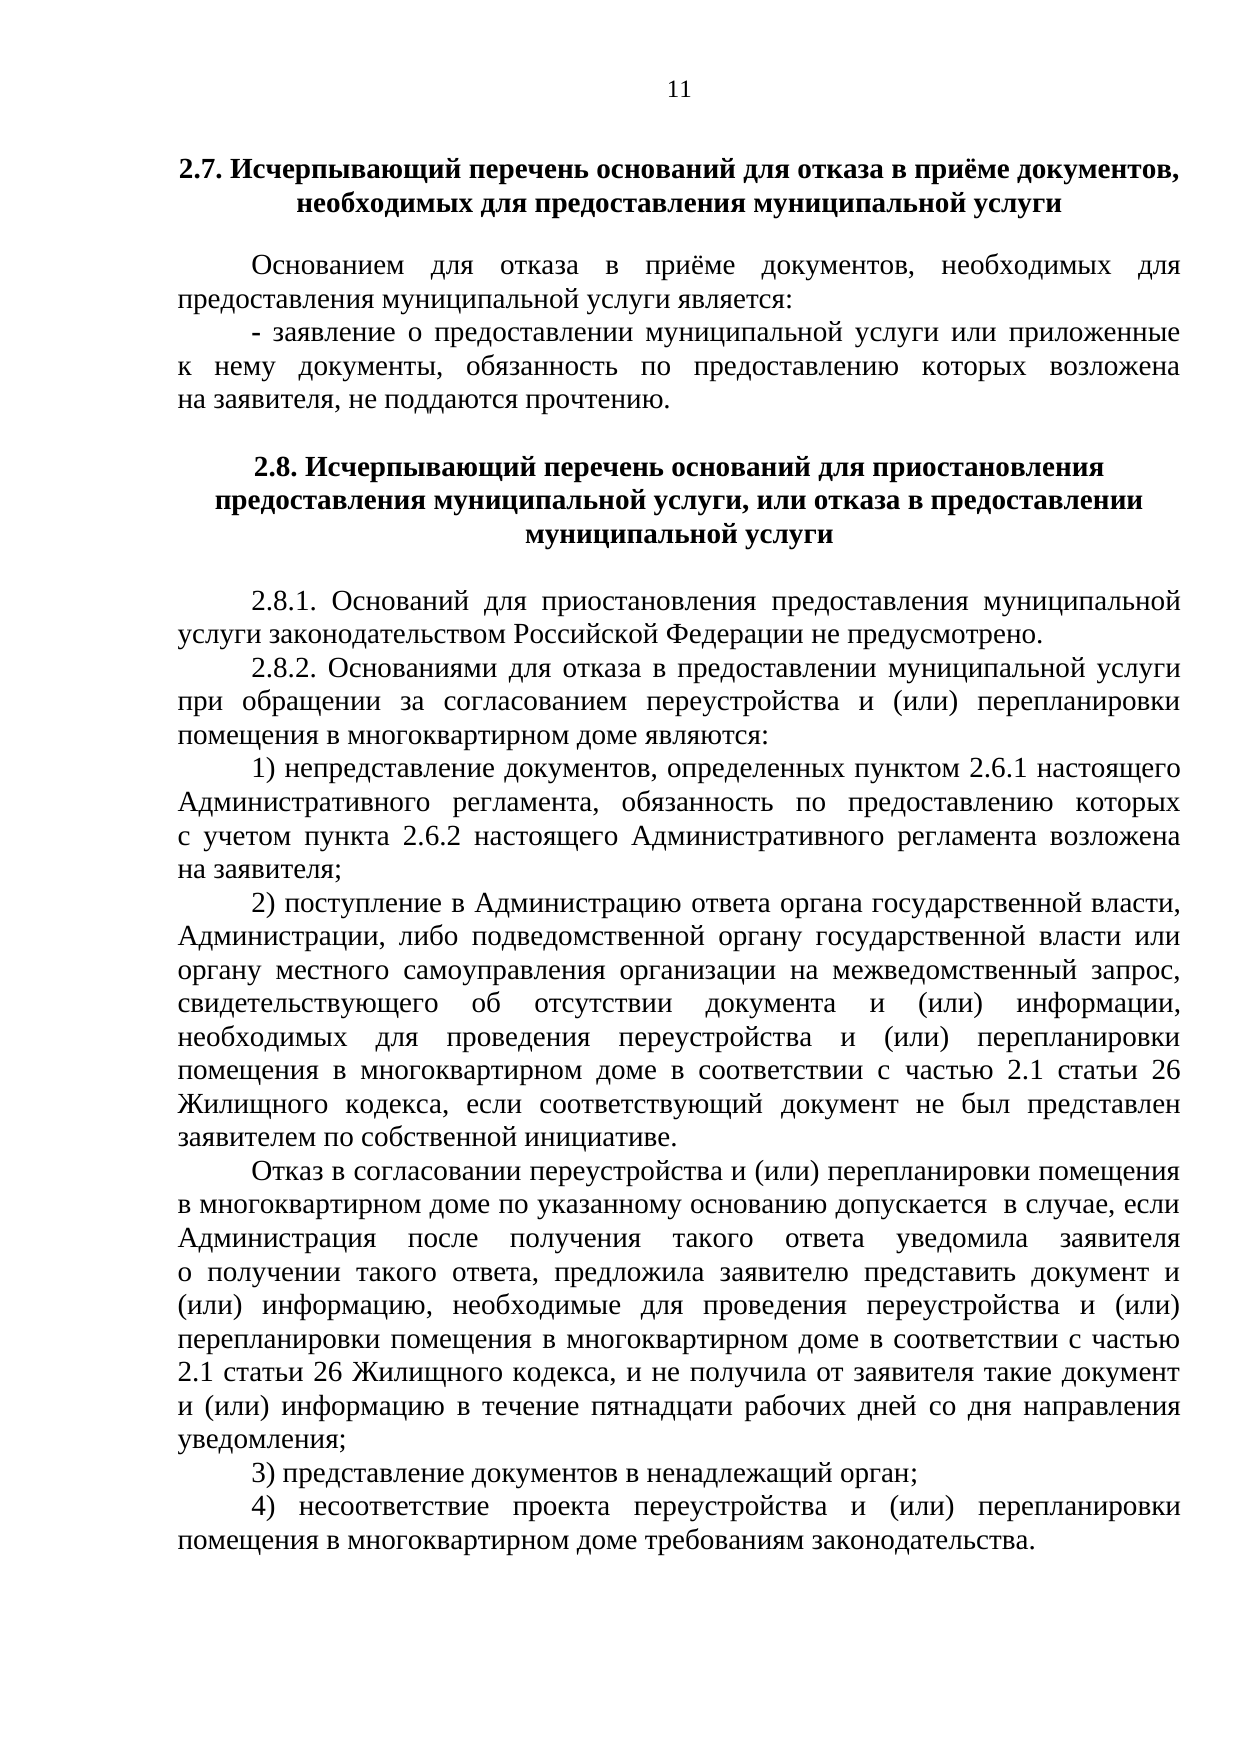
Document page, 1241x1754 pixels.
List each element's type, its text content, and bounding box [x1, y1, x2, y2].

text 2.7. Исчерпывающий перечень оснований для отказа в приёме документов, необходимых для предоставления муниципальной услуги [177, 152, 1181, 219]
text 2.8.1. Оснований для приостановления предоставления муниципальной услуги законодательством Российской Федерации не предусмотрено. [177, 583, 1181, 650]
text 3) представление документов в ненадлежащий орган; [177, 1455, 1181, 1488]
text Отказ в согласовании переустройства и (или) перепланировки помещения в многоквартирном доме по указанному основанию допускается в случае, если Администрация после получения такого ответа уведомила заявителя о получении такого ответа, предложила заявителю представить документ и (или) информацию, необходимые для проведения переустройства и (или) перепланировки помещения в многоквартирном доме в соответствии с частью 2.1 статьи 26 Жилищного кодекса, и не получила от заявителя такие документ и (или) информацию в течение пятнадцати рабочих дней со дня направления уведомления; [177, 1153, 1181, 1455]
text 1) непредставление документов, определенных пунктом 2.6.1 настоящего Административного регламента, обязанность по предоставлению которых с учетом пункта 2.6.2 настоящего Административного регламента возложена на заявителя; [177, 751, 1181, 885]
text - заявление о предоставлении муниципальной услуги или приложенные к нему документы, обязанность по предоставлению которых возложена на заявителя, не поддаются прочтению. [177, 314, 1181, 415]
text 2.8.2. Основаниями для отказа в предоставлении муниципальной услуги при обращении за согласованием переустройства и (или) перепланировки помещения в многоквартирном доме являются: [177, 650, 1181, 751]
text Основанием для отказа в приёме документов, необходимых для предоставления муниципальной услуги является: [177, 247, 1181, 314]
text 2) поступление в Администрацию ответа органа государственной власти, Администрации, либо подведомственной органу государственной власти или органу местного самоуправления организации на межведомственный запрос, свидетельствующего об отсутствии документа и (или) информации, необходимых для проведения переустройства и (или) перепланировки помещения в многоквартирном доме в соответствии с частью 2.1 статьи 26 Жилищного кодекса, если соответствующий документ не был представлен заявителем по собственной инициативе. [177, 885, 1181, 1153]
text 2.8. Исчерпывающий перечень оснований для приостановления предоставления муниципальной услуги, или отказа в предоставлении муниципальной услуги [177, 449, 1181, 549]
text 4) несоответствие проекта переустройства и (или) перепланировки помещения в многоквартирном доме требованиям законодательства. [177, 1488, 1181, 1556]
